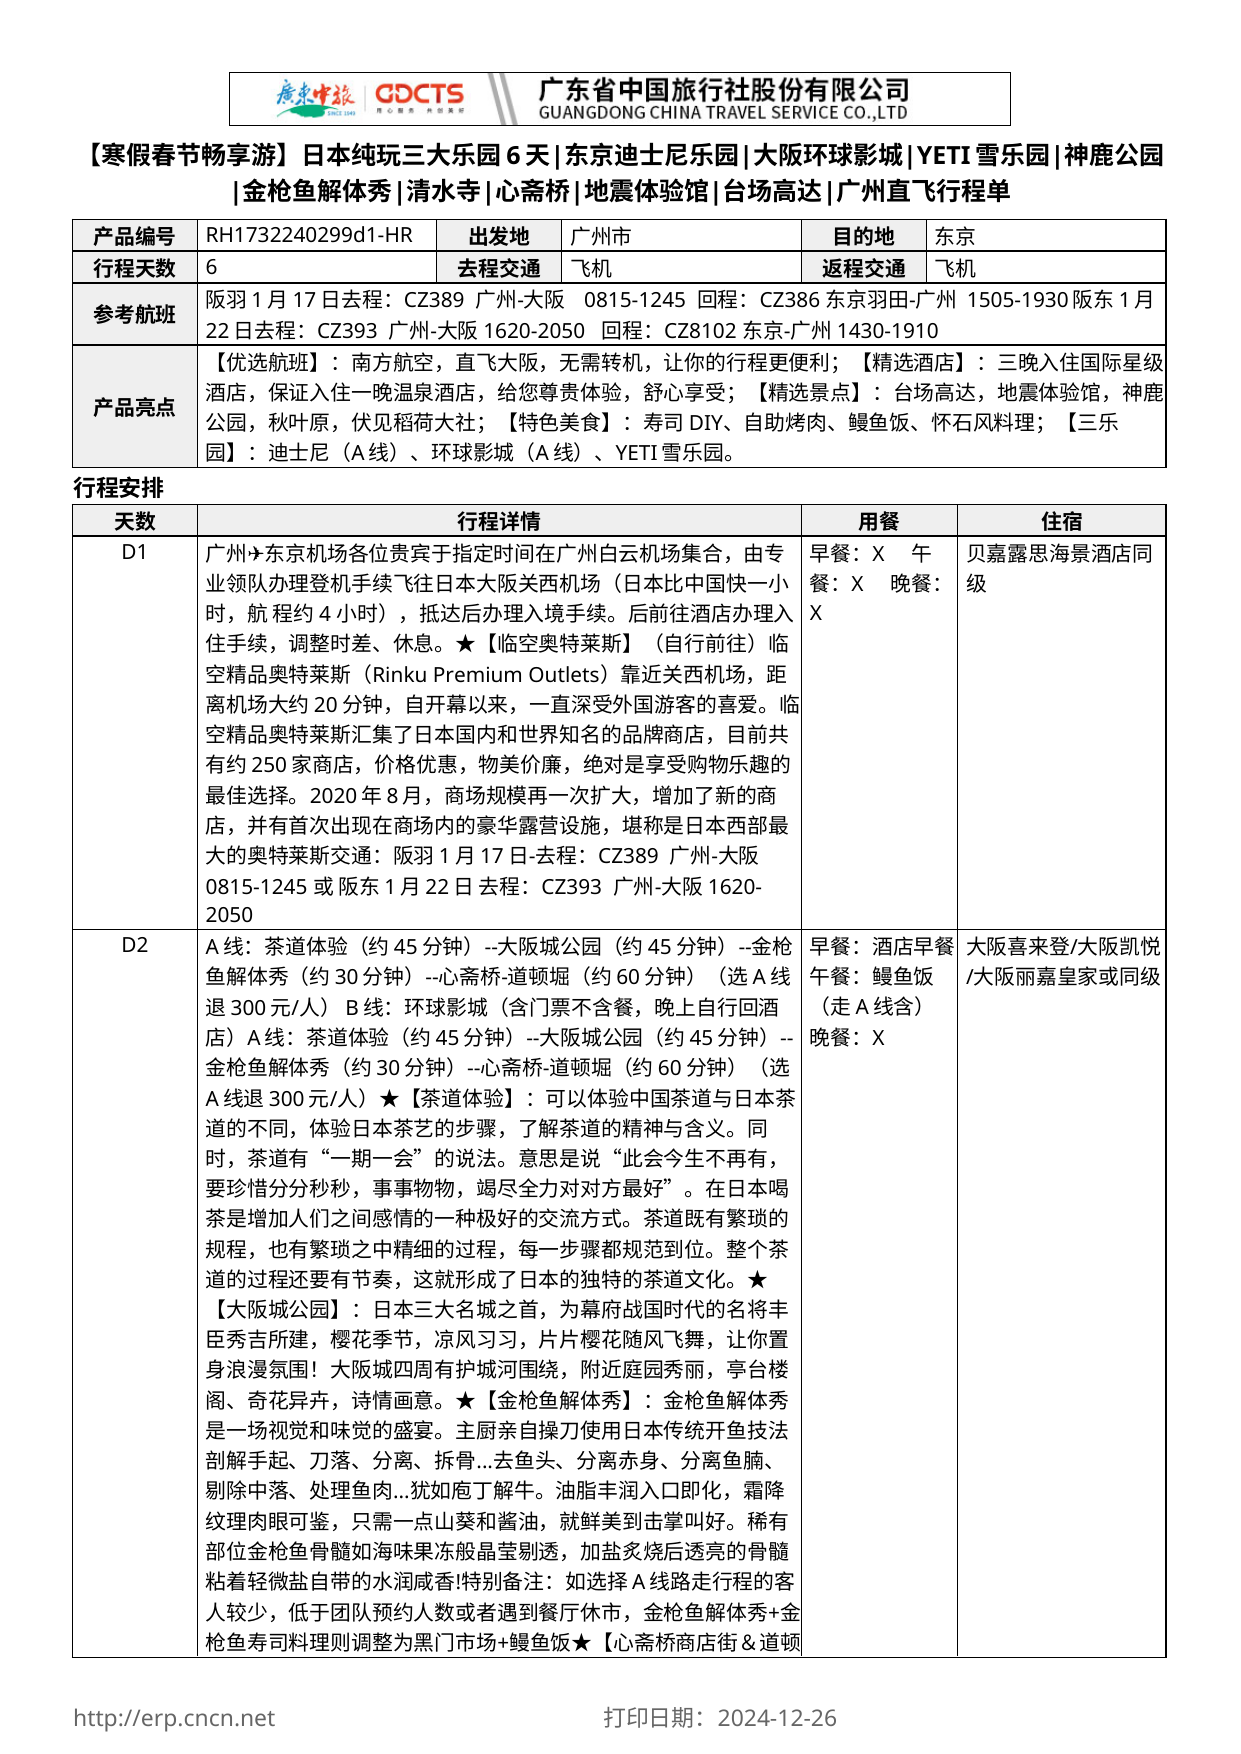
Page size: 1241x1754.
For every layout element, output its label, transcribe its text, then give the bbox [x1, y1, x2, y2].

table_cell 参考航班 [73, 284, 197, 344]
table_cell 飞机 [927, 252, 1165, 282]
table_cell 贝嘉露思海景酒店同级 [958, 537, 1165, 929]
table_header 行程详情 [198, 505, 801, 535]
table_cell 广州✈东京机场 [198, 537, 801, 929]
table_header RH1732240299d1-HR [198, 220, 436, 250]
table_cell 行程天数 [73, 252, 197, 282]
table_header 广州市 [562, 220, 801, 250]
table_header 天数 [73, 505, 197, 535]
table_cell 返程交通 [802, 252, 926, 282]
table_cell 【优选航班】：南方航空，直飞大阪，无需转机，让你的行程更便利； [198, 346, 1165, 467]
table_cell 6 [198, 252, 436, 282]
table_cell D1 [73, 537, 197, 929]
table_header 东京 [927, 220, 1165, 250]
table_cell 去程交通 [437, 252, 561, 282]
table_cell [958, 930, 1165, 1656]
table_header 住宿 [958, 505, 1165, 535]
table_cell 早餐：X 午餐：X 晚餐：X [802, 537, 957, 929]
table_cell 飞机 [562, 252, 801, 282]
text 【寒假春节畅享游】日本纯玩三大乐园6天|东京迪士尼乐园|大阪环球影城|YETI雪乐园|神鹿公园|金枪鱼解体秀|清水寺|心斋桥|地震体验馆|台场高达|广州直飞行程单 [73, 136, 1167, 208]
table_header 用餐 [802, 505, 957, 535]
table_header 目的地 [802, 220, 926, 250]
picture [230, 73, 1010, 125]
table_header 出发地 [437, 220, 561, 250]
table_cell D2 [73, 930, 197, 1656]
table_cell 产品亮点 [73, 346, 197, 467]
table_cell 阪羽1月17日 [198, 284, 1165, 344]
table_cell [198, 930, 801, 1656]
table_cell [802, 930, 957, 1656]
table_header 产品编号 [73, 220, 197, 250]
text 行程安排 [73, 469, 1167, 503]
